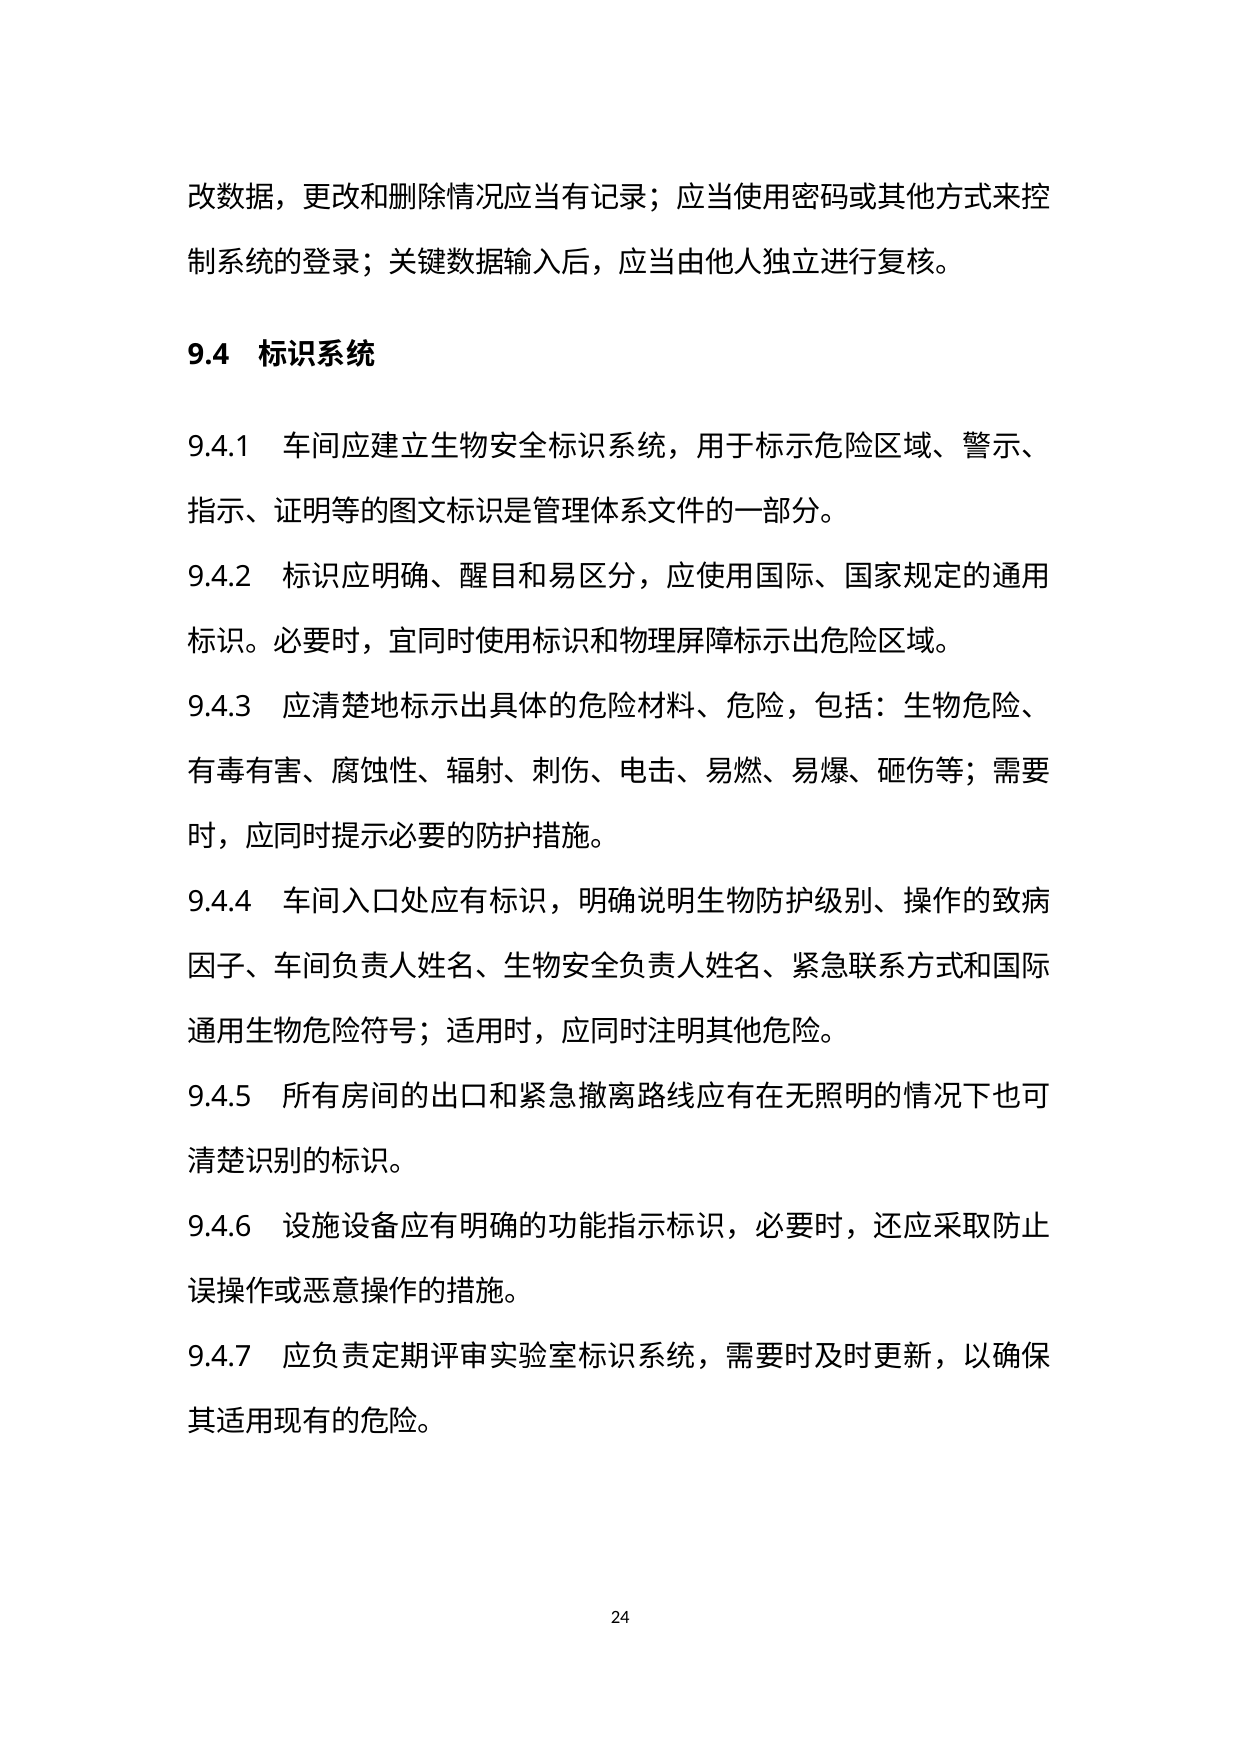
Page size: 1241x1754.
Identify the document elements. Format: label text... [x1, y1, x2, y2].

text 9.4.3 应清楚地标示出具体的危险材料、危险，包括：生物危险、有毒有害、腐蚀性、辐射、刺伤、电击、易燃、易爆、砸伤等；需要时，应同时提示必要的防护措施。 [187, 671, 1053, 866]
text 9.4.5 所有房间的出口和紧急撤离路线应有在无照明的情况下也可清楚识别的标识。 [187, 1061, 1053, 1191]
text 9.4.6 设施设备应有明确的功能指示标识，必要时，还应采取防止误操作或恶意操作的措施。 [187, 1191, 1053, 1321]
text 9.4.1 车间应建立生物安全标识系统，用于标示危险区域、警示、指示、证明等的图文标识是管理体系文件的一部分。 [187, 411, 1053, 541]
subtitle 9.4 标识系统 [187, 319, 1053, 384]
text 9.4.7 应负责定期评审实验室标识系统，需要时及时更新，以确保其适用现有的危险。 [187, 1321, 1053, 1451]
text 9.4.2 标识应明确、醒目和易区分，应使用国际、国家规定的通用标识。必要时，宜同时使用标识和物理屏障标示出危险区域。 [187, 541, 1053, 671]
text 9.4.4 车间入口处应有标识，明确说明生物防护级别、操作的致病因子、车间负责人姓名、生物安全负责人姓名、紧急联系方式和国际通用生物危险符号；适用时，应同时注明其他危险。 [187, 866, 1053, 1061]
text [187, 162, 1053, 292]
